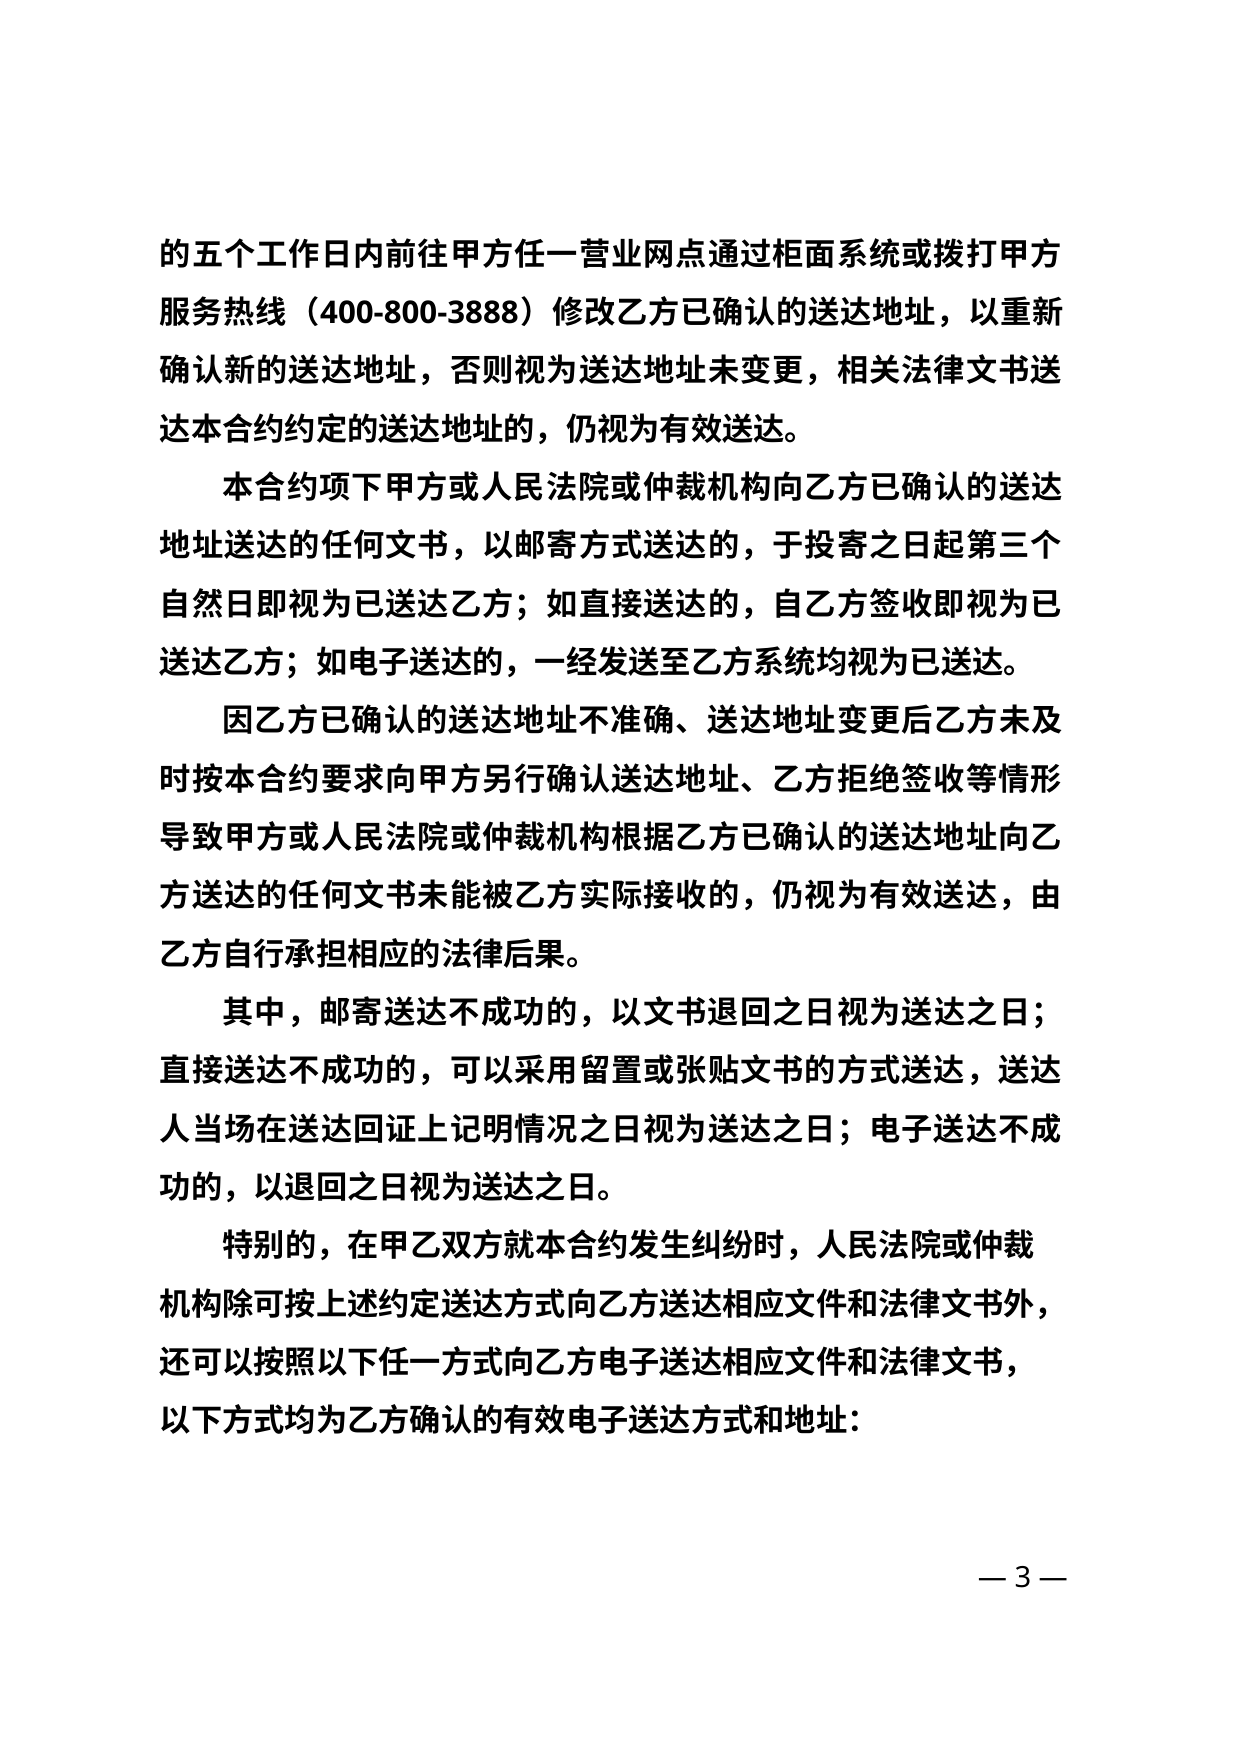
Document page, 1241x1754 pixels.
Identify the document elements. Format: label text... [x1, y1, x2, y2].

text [159, 218, 1065, 452]
text 本合约项下甲方或人民法院或仲裁机构向乙方已确认的送达地址送达的任何文书，以邮寄方式送达的，于投寄之日起第三个自然日即视为已送达乙方；如直接送达的，自乙方签收即视为已送达乙方；如电子送达的，一经发送至乙方系统均视为已送达。 [159, 452, 1065, 685]
text 特别的，在甲乙双方就本合约发生纠纷时，人民法院或仲裁机构除可按上述约定送达方式向乙方送达相应文件和法律文书外，还可以按照以下任一方式向乙方电子送达相应文件和法律文书，以下方式均为乙方确认的有效电子送达方式和地址： [159, 1210, 1065, 1443]
text 因乙方已确认的送达地址不准确、送达地址变更后乙方未及时按本合约要求向甲方另行确认送达地址、乙方拒绝签收等情形，导致甲方或人民法院或仲裁机构根据乙方已确认的送达地址向乙方送达的任何文书未能被乙方实际接收的，仍视为有效送达，由乙方自行承担相应的法律后果。 [159, 685, 1065, 977]
text 其中，邮寄送达不成功的，以文书退回之日视为送达之日；直接送达不成功的，可以采用留置或张贴文书的方式送达，送达人当场在送达回证上记明情况之日视为送达之日；电子送达不成功的，以退回之日视为送达之日。 [159, 977, 1065, 1210]
